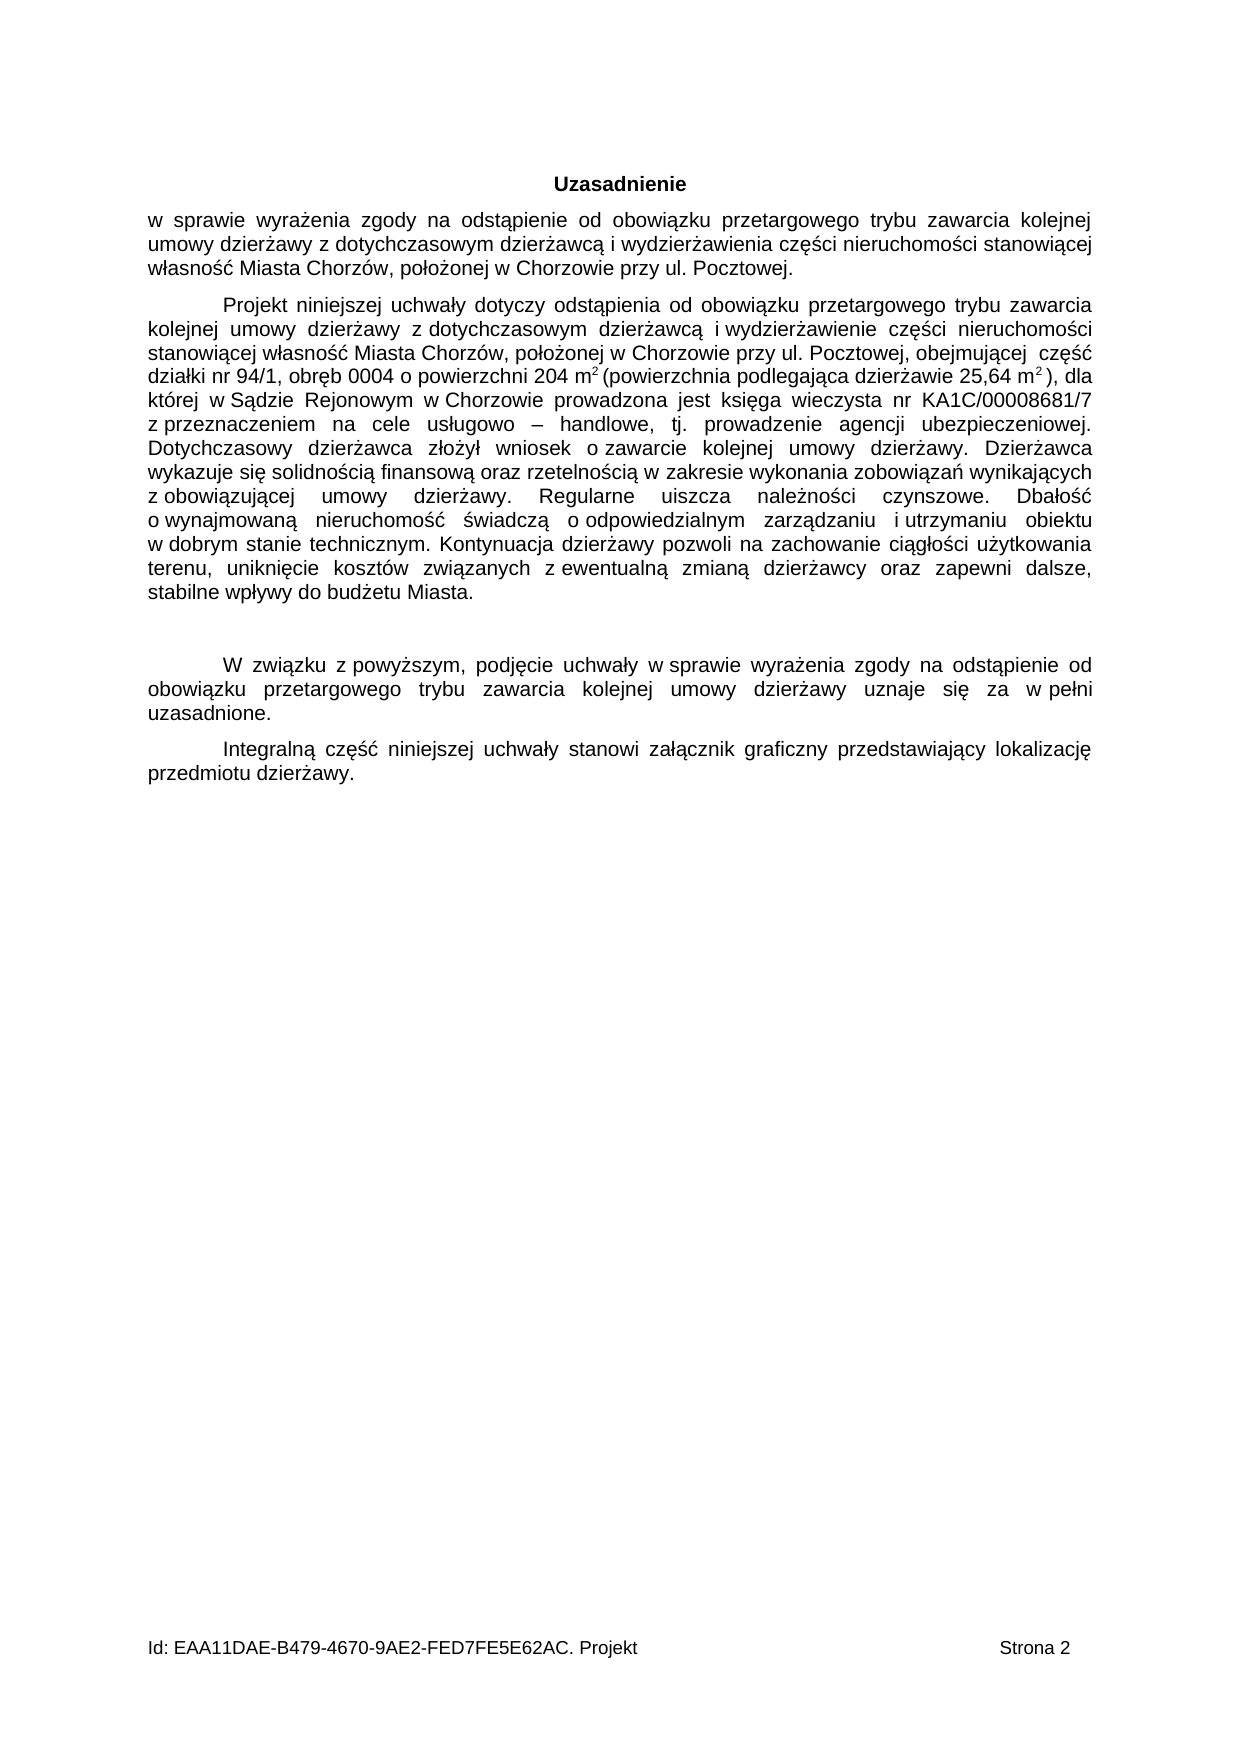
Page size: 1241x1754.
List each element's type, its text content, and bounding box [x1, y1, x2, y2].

text W związku z powyższym, podjęcie uchwały w sprawie wyrażenia zgody na odstąpienie od obowiązku przetargowego trybu zawarcia kolejnej umowy dzierżawy uznaje się za w pełni uzasadnione. [148, 653, 1093, 725]
text w sprawie wyrażenia zgody na odstąpienie od obowiązku przetargowego trybu zawarcia kolejnej umowy dzierżawy z dotychczasowym dzierżawcą i wydzierżawienia części nieruchomości stanowiącej własność Miasta Chorzów, położonej w Chorzowie przy ul. Pocztowej. [148, 208, 1093, 280]
text Projekt niniejszej uchwały dotyczy odstąpienia od obowiązku przetargowego trybu zawarcia kolejnej umowy dzierżawy z dotychczasowym dzierżawcą i wydzierżawienie części nieruchomości stanowiącej własność Miasta Chorzów, położonej w Chorzowie przy ul. Pocztowej, obejmującej część działki nr 94/1, obręb 0004 o powierzchni 204 m2 (powierzchnia podlegająca dzierżawie 25,64 m2 ), dla której w Sądzie Rejonowym w Chorzowie prowadzona jest księga wieczysta nr KA1C/00008681/7 z przeznaczeniem na cele usługowo – handlowe, tj. prowadzenie agencji ubezpieczeniowej. Dotychczasowy dzierżawca złożył wniosek o zawarcie kolejnej umowy dzierżawy. Dzierżawca wykazuje się solidnością finansową oraz rzetelnością w zakresie wykonania zobowiązań wynikających z obowiązującej umowy dzierżawy. Regularne uiszcza należności czynszowe. Dbałość o wynajmowaną nieruchomość świadczą o odpowiedzialnym zarządzaniu i utrzymaniu obiektu w dobrym stanie technicznym. Kontynuacja dzierżawy pozwoli na zachowanie ciągłości użytkowania terenu, uniknięcie kosztów związanych z ewentualną zmianą dzierżawcy oraz zapewni dalsze, stabilne wpływy do budżetu Miasta. [148, 292, 1093, 604]
text Integralną część niniejszej uchwały stanowi załącznik graficzny przedstawiający lokalizację przedmiotu dzierżawy. [148, 737, 1093, 785]
text Uzasadnienie [148, 172, 1093, 196]
